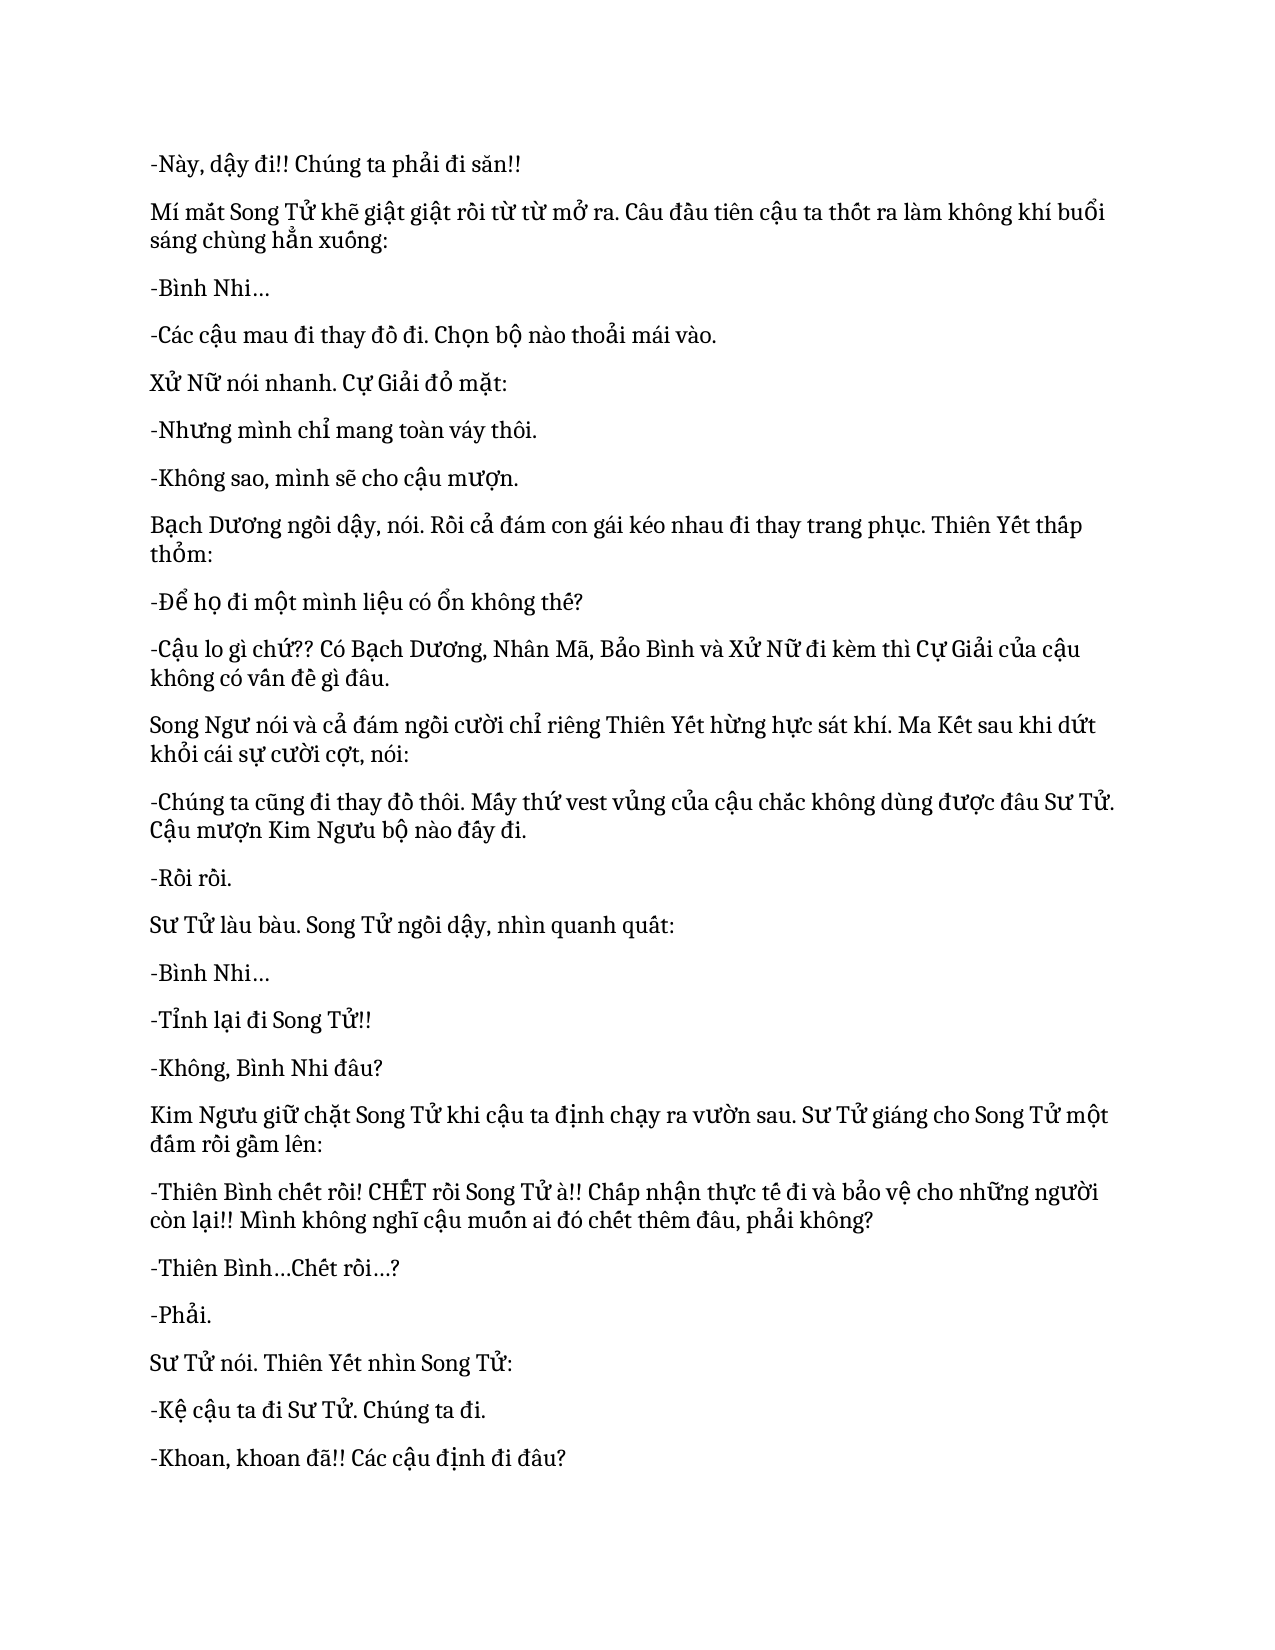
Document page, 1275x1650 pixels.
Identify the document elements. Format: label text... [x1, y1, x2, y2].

text -Này, dậy đi!! Chúng ta phải đi săn!! [150, 150, 1125, 179]
text -Không, Bình Nhi đâu? [150, 1054, 1125, 1082]
text -Cậu lo gì chứ?? Có Bạch Dương, Nhân Mã, Bảo Bình và Xử Nữ đi kèm thì Cự Giải của cậu không có vấn đề gì đâu. [150, 635, 1125, 692]
text -Không sao, mình sẽ cho cậu mượn. [150, 464, 1125, 492]
text Kim Ngưu giữ chặt Song Tử khi cậu ta định chạy ra vườn sau. Sư Tử giáng cho Song Tử một đấm rồi gầm lên: [150, 1101, 1125, 1159]
text -Tỉnh lại đi Song Tử!! [150, 1006, 1125, 1035]
text -Thiên Bình…Chết rồi…? [150, 1254, 1125, 1282]
text Sư Tử làu bàu. Song Tử ngồi dậy, nhìn quanh quất: [150, 911, 1125, 940]
text Xử Nữ nói nhanh. Cự Giải đỏ mặt: [150, 369, 1125, 397]
text -Phải. [150, 1301, 1125, 1330]
text -Bình Nhi… [150, 274, 1125, 302]
text -Thiên Bình chết rồi! CHẾT rồi Song Tử à!! Chấp nhận thực tế đi và bảo vệ cho những người còn lại!! Mình không nghĩ cậu muốn ai đó chết thêm đâu, phải không? [150, 1177, 1125, 1235]
text -Nhưng mình chỉ mang toàn váy thôi. [150, 416, 1125, 445]
text -Rồi rồi. [150, 864, 1125, 892]
text -Kệ cậu ta đi Sư Tử. Chúng ta đi. [150, 1396, 1125, 1425]
text -Khoan, khoan đã!! Các cậu định đi đâu? [150, 1444, 1125, 1472]
text Sư Tử nói. Thiên Yết nhìn Song Tử: [150, 1349, 1125, 1377]
text -Bình Nhi… [150, 959, 1125, 987]
text Mí mắt Song Tử khẽ giật giật rồi từ từ mở ra. Câu đầu tiên cậu ta thốt ra làm không khí buổi sáng chùng hẳn xuống: [150, 197, 1125, 255]
text Bạch Dương ngồi dậy, nói. Rồi cả đám con gái kéo nhau đi thay trang phục. Thiên Yết thấp thỏm: [150, 511, 1125, 569]
text -Chúng ta cũng đi thay đồ thôi. Mấy thứ vest vủng của cậu chắc không dùng được đâu Sư Tử. Cậu mượn Kim Ngưu bộ nào đấy đi. [150, 787, 1125, 845]
text Song Ngư nói và cả đám ngồi cười chỉ riêng Thiên Yết hừng hực sát khí. Ma Kết sau khi dứt khỏi cái sự cười cợt, nói: [150, 711, 1125, 769]
text -Các cậu mau đi thay đồ đi. Chọn bộ nào thoải mái vào. [150, 321, 1125, 350]
text -Để họ đi một mình liệu có ổn không thế? [150, 587, 1125, 616]
